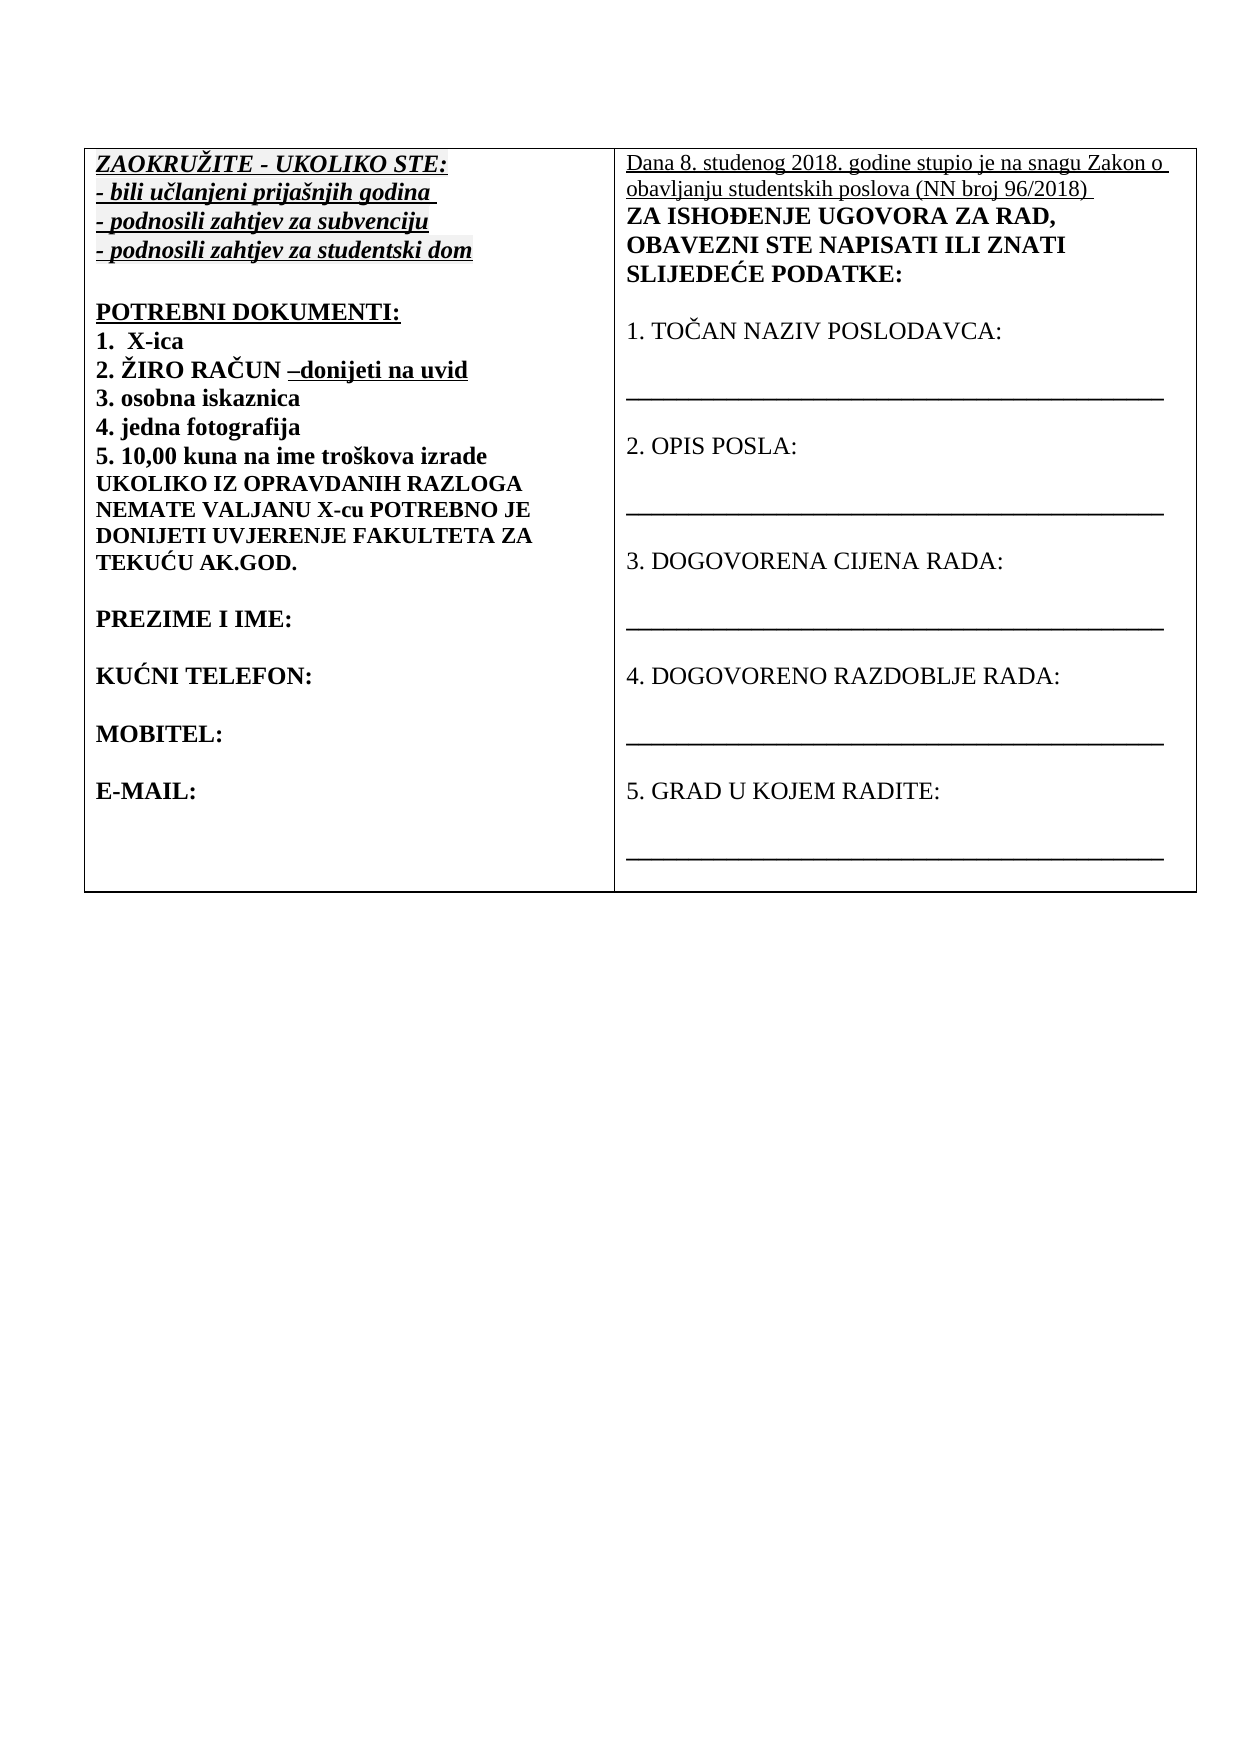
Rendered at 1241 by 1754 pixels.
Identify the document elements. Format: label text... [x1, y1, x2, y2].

table_header Dana 8. studenog 2018. godine stupio je na snagu Zakon o obavljanju studentskih poslova (NN broj 96/2018) ZA ISHOĐENJE UGOVORA ZA RAD, OBAVEZNI STE NAPISATI ILI ZNATI SLIJEDEĆE PODATKE: 1. TOČAN NAZIV POSLODAVCA: ___________________________________________ 2. OPIS POSLA: ___________________________________________ 3. DOGOVORENA CIJENA RADA: ___________________________________________ 4. DOGOVORENO RAZDOBLJE RADA: ___________________________________________ 5. GRAD U KOJEM RADITE: ___________________________________________ [615, 149, 1196, 891]
table_header ZAOKRUŽITE - UKOLIKO STE: - bili učlanjeni prijašnjih godina - podnosili zahtjev za subvenciju - podnosili zahtjev za studentski dom POTREBNI DOKUMENTI: 1. X-ica 2. ŽIRO RAČUN –donijeti na uvid 3. osobna iskaznica 4. jedna fotografija 5. 10,00 kuna na ime troškova izrade UKOLIKO IZ OPRAVDANIH RAZLOGA NEMATE VALJANU X-cu POTREBNO JE DONIJETI UVJERENJE FAKULTETA ZA TEKUĆU AK.GOD. PREZIME I IME: KUĆNI TELEFON: MOBITEL: E-MAIL: [85, 149, 614, 891]
